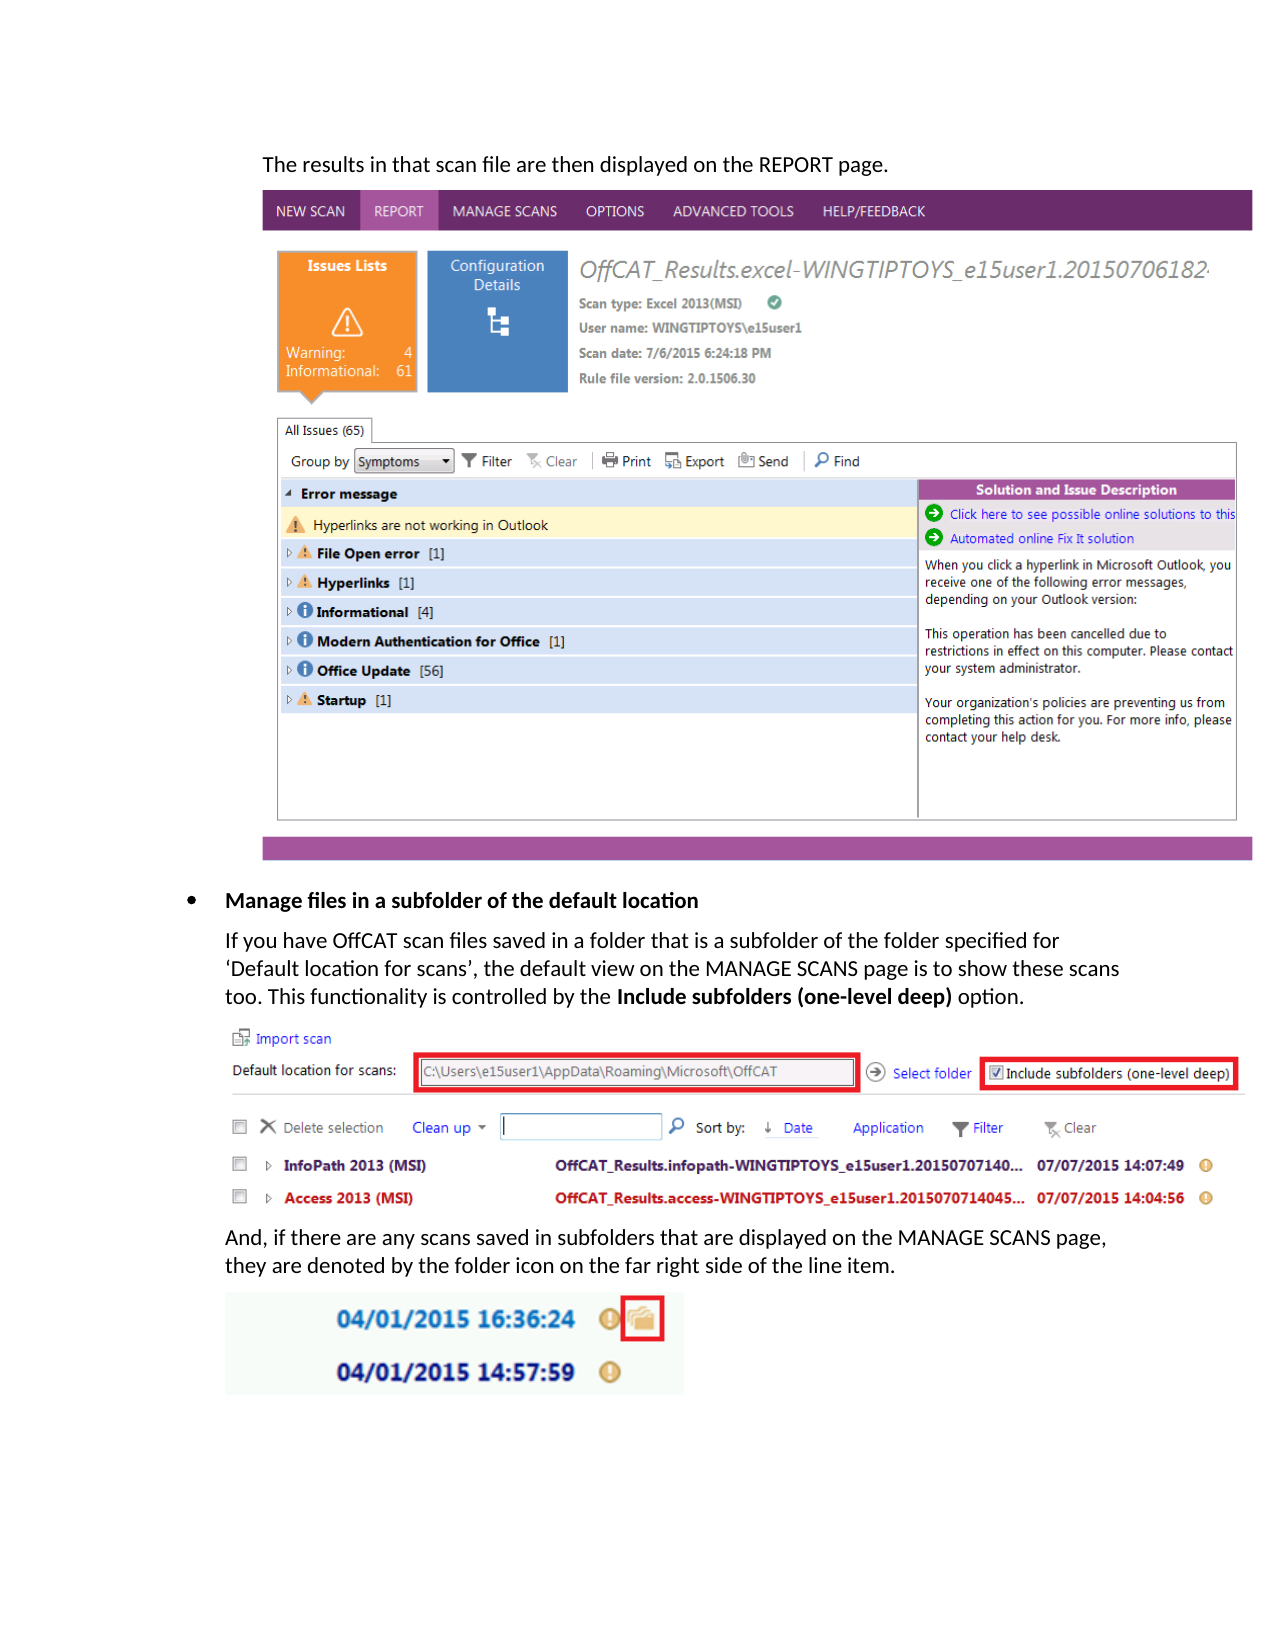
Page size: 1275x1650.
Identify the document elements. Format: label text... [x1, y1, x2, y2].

text And, if there are any scans saved in subfolders that are displayed on the MANAGE SCANS page, they are denoted by the folder icon on the far right side of the line item. [225, 1223, 1125, 1279]
text The results in that scan file are then displayed on the REPORT page. [262, 150, 1125, 178]
text If you have OffCAT scan files saved in a folder that is a subfolder of the folder specified for ‘Default location for scans’, the default view on the MANAGE SCANS page is to show these scans too. This functionality is controlled by the Include subfolders (one-level deep) option. [225, 926, 1125, 1010]
picture [225, 1022, 1246, 1211]
picture [225, 1292, 685, 1397]
list Manage files in a subfolder of the default location [187, 886, 1125, 914]
picture [262, 190, 1253, 861]
